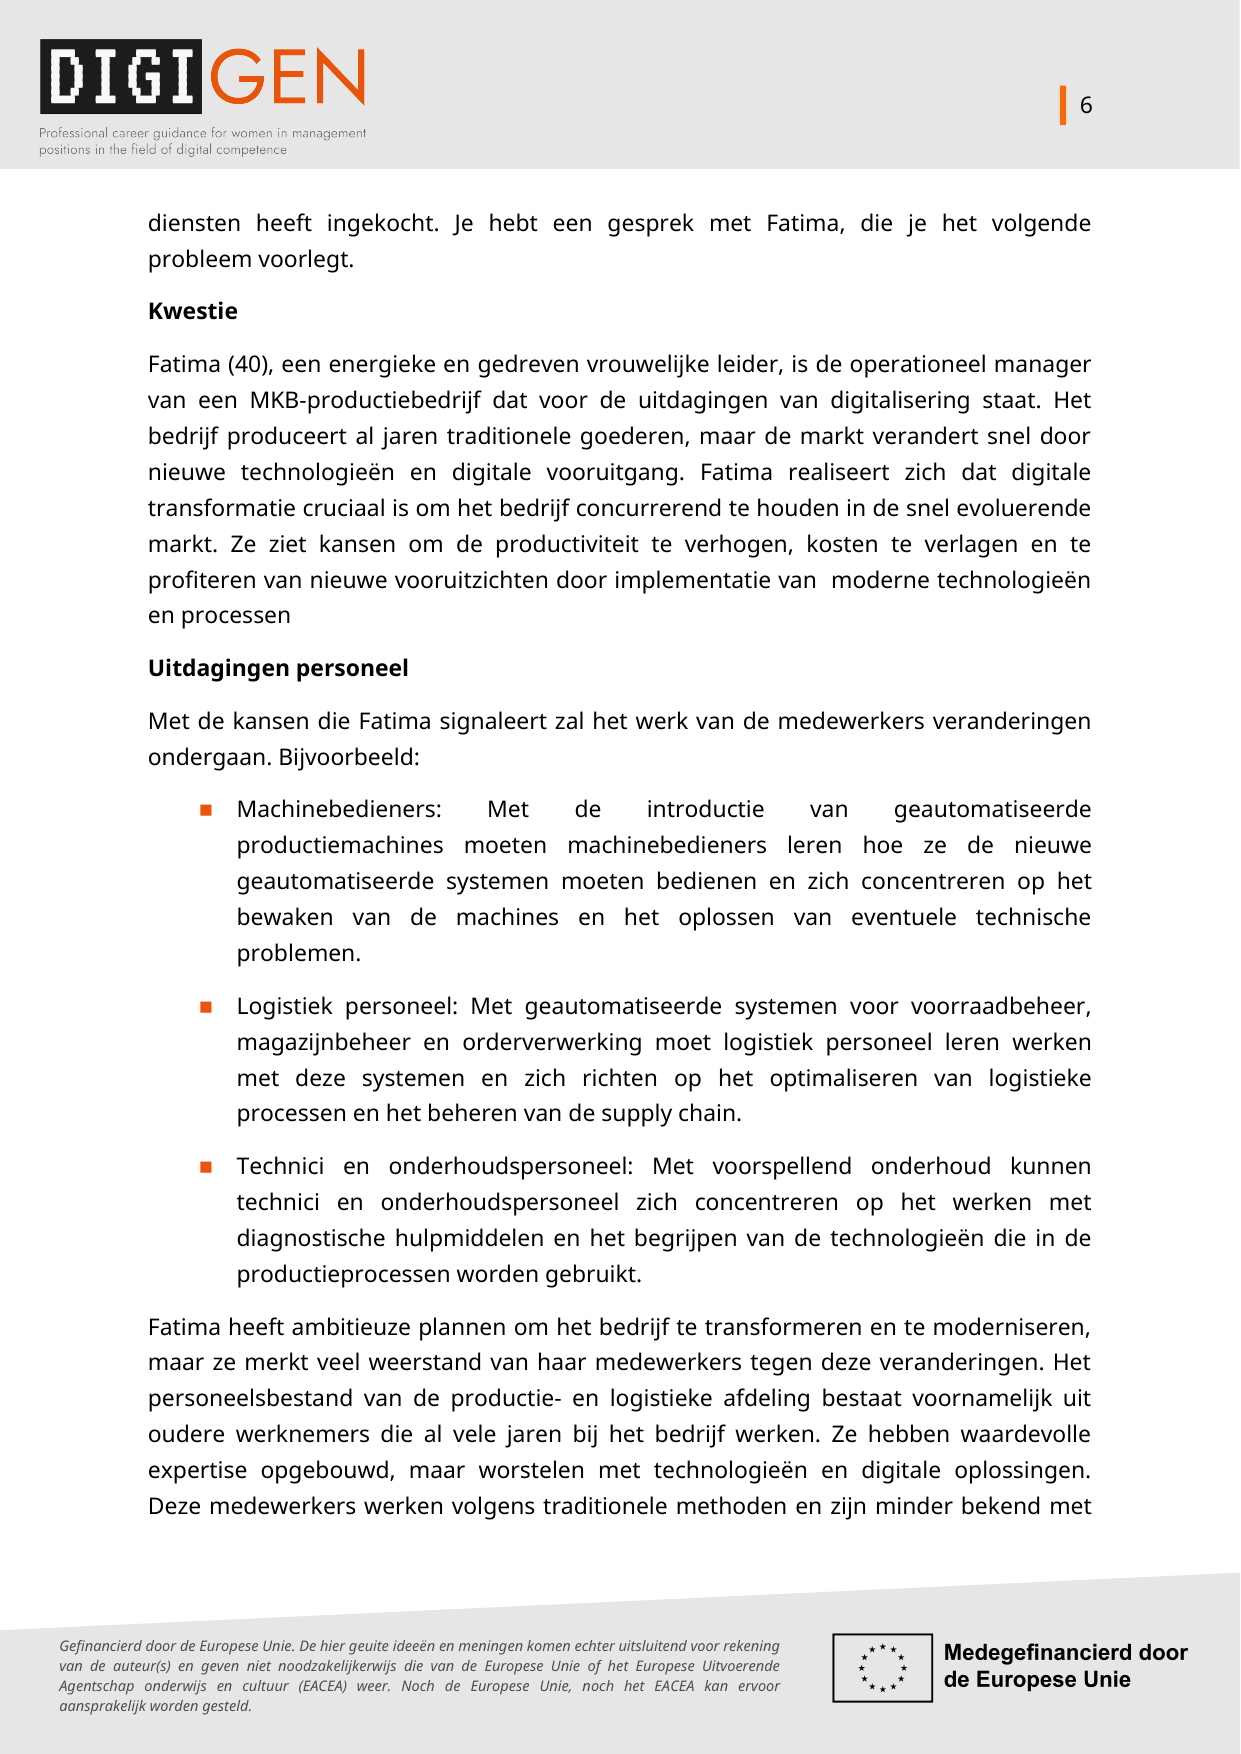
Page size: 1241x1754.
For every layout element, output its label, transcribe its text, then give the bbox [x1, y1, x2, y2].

text Kwestie [148, 295, 1092, 327]
picture [39, 38, 366, 157]
list Technici en onderhoudspersoneel: Met voorspellend onderhoud kunnen technici en onderhoudspersoneel zich concentreren op het werken met diagnostische hulpmiddelen en het begrijpen van de technologieën die in de productieprocessen worden gebruikt. [199, 1150, 1092, 1289]
picture [829, 1630, 1202, 1706]
list Machinebedieners: Met de introductie van geautomatiseerde productiemachines moeten machinebedieners leren hoe ze de nieuwe geautomatiseerde systemen moeten bedienen en zich concentreren op het bewaken van de machines en het oplossen van eventuele technische problemen. [199, 793, 1092, 968]
text Uitdagingen personeel [148, 652, 1092, 683]
list Logistiek personeel: Met geautomatiseerde systemen voor voorraadbeheer, magazijnbeheer en orderverwerking moet logistiek personeel leren werken met deze systemen en zich richten op het optimaliseren van logistieke processen en het beheren van de supply chain. [199, 989, 1092, 1129]
text Fatima (40), een energieke en gedreven vrouwelijke leider, is de operationeel manager van een MKB-productiebedrijf dat voor de uitdagingen van digitalisering staat. Het bedrijf produceert al jaren traditionele goederen, maar de markt verandert snel door nieuwe technologieën en digitale vooruitgang. Fatima realiseert zich dat digitale transformatie cruciaal is om het bedrijf concurrerend te houden in de snel evoluerende markt. Ze ziet kansen om de productiviteit te verhogen, kosten te verlagen en te profiteren van nieuwe vooruitzichten door implementatie van moderne technologieën en processen [148, 348, 1092, 631]
text Met de kansen die Fatima signaleert zal het werk van de medewerkers veranderingen ondergaan. Bijvoorbeeld: [148, 705, 1092, 772]
